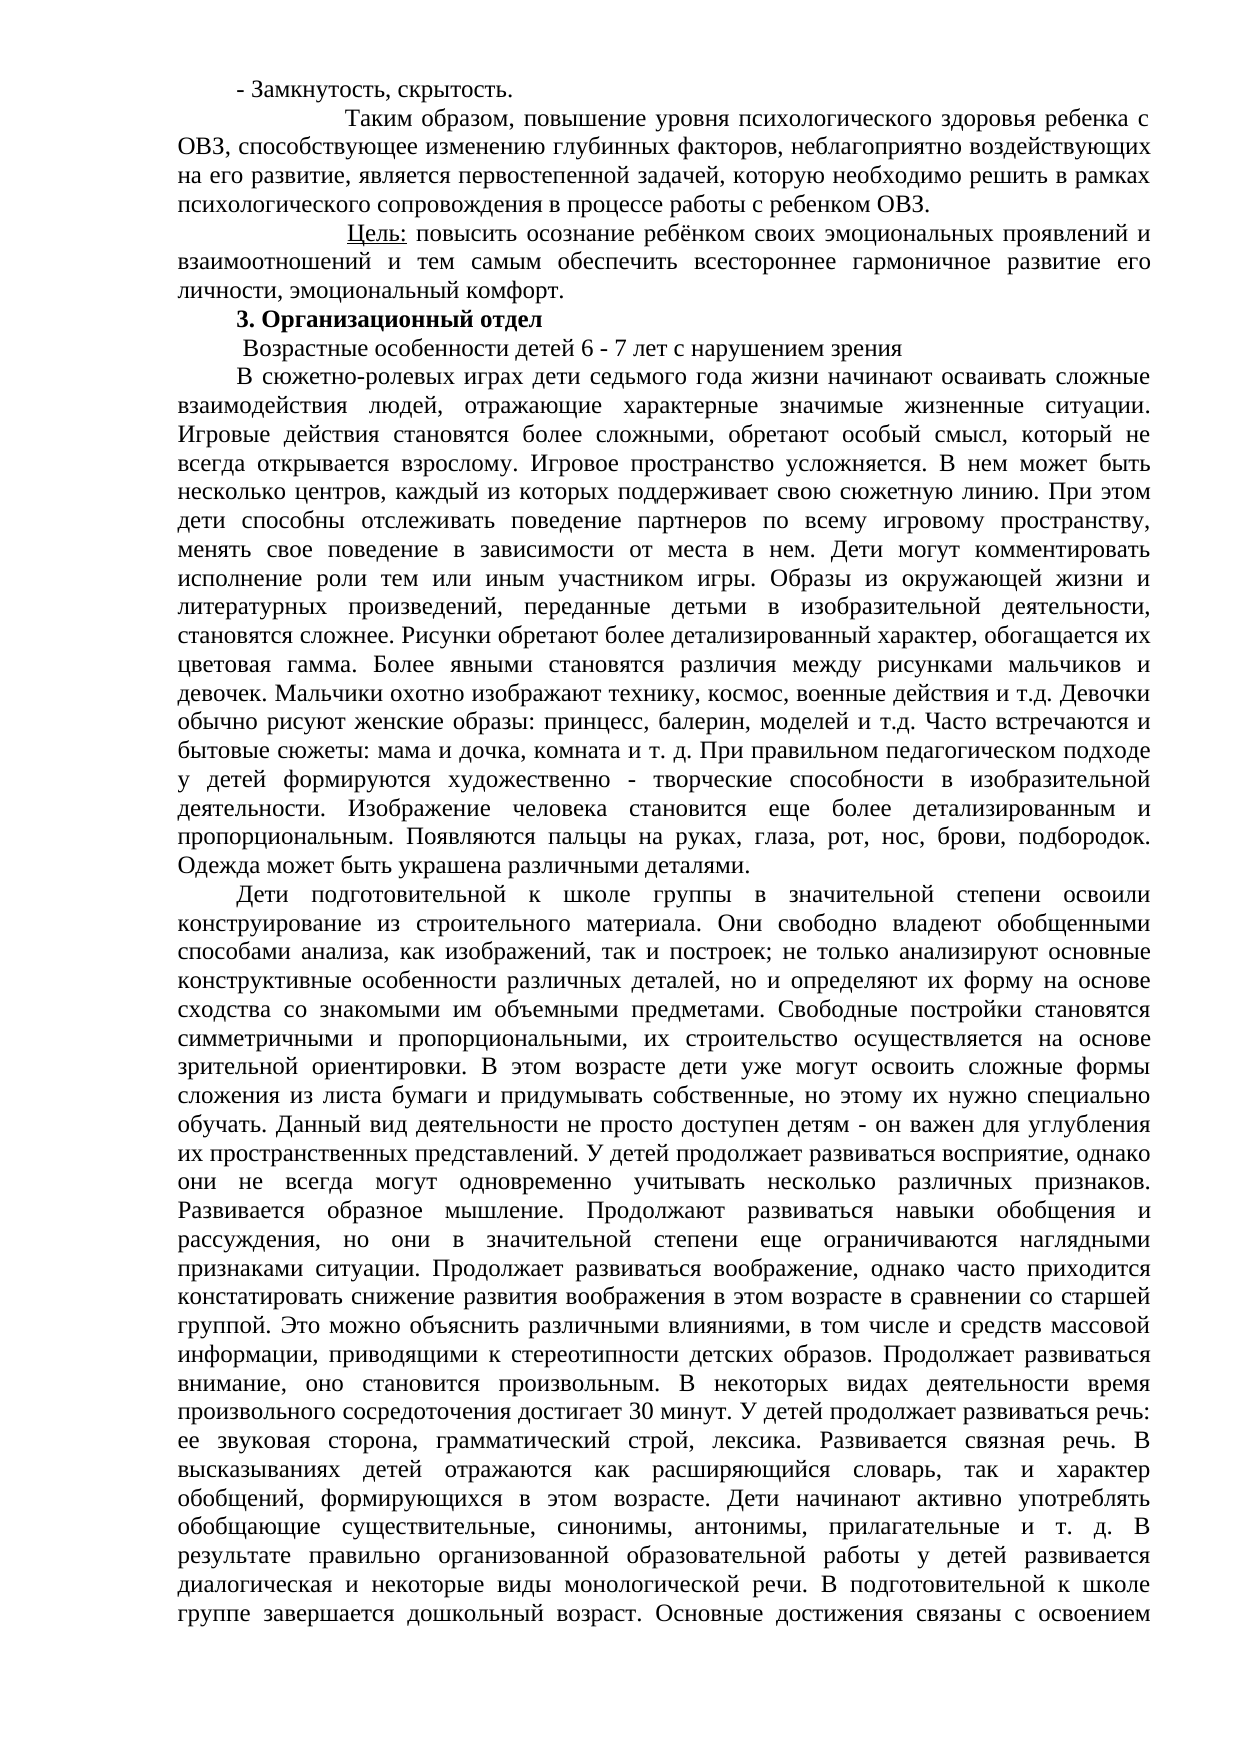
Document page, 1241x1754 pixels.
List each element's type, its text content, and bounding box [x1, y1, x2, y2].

text - Замкнутость, скрытость. [177, 74, 1152, 103]
text Таким образом, повышение уровня психологического здоровья ребенка с ОВЗ, способствующее изменению глубинных факторов, неблагоприятно воздействующих на его развитие, является первостепенной задачей, которую необходимо решить в рамках психологического сопровождения в процессе работы с ребенком ОВЗ. [177, 103, 1152, 218]
text 3. Организационный отдел [177, 304, 1152, 333]
text Возрастные особенности детей 6 - 7 лет с нарушением зрения [177, 333, 1152, 361]
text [177, 879, 1152, 1626]
text В сюжетно-ролевых играх дети седьмого года жизни начинают осваивать сложные взаимодействия людей, отражающие характерные значимые жизненные ситуации. Игровые действия становятся более сложными, обретают особый смысл, который не всегда открывается взрослому. Игровое пространство усложняется. В нем может быть несколько центров, каждый из которых поддерживает свою сюжетную линию. При этом дети способны отслеживать поведение партнеров по всему игровому пространству, менять свое поведение в зависимости от места в нем. Дети могут комментировать исполнение роли тем или иным участником игры. Образы из окружающей жизни и литературных произведений, переданные детьми в изобразительной деятельности, становятся сложнее. Рисунки обретают более детализированный характер, обогащается их цветовая гамма. Более явными становятся различия между рисунками мальчиков и девочек. Мальчики охотно изображают технику, космос, военные действия и т.д. Девочки обычно рисуют женские образы: принцесс, балерин, моделей и т.д. Часто встречаются и бытовые сюжеты: мама и дочка, комната и т. д. При правильном педагогическом подходе у детей формируются художественно - творческие способности в изобразительной деятельности. Изображение человека становится еще более детализированным и пропорциональным. Появляются пальцы на руках, глаза, рот, нос, брови, подбородок. Одежда может быть украшена различными деталями. [177, 361, 1152, 879]
text Цель: повысить осознание ребёнком своих эмоциональных проявлений и взаимоотношений и тем самым обеспечить всестороннее гармоничное развитие его личности, эмоциональный комфорт. [177, 218, 1152, 304]
